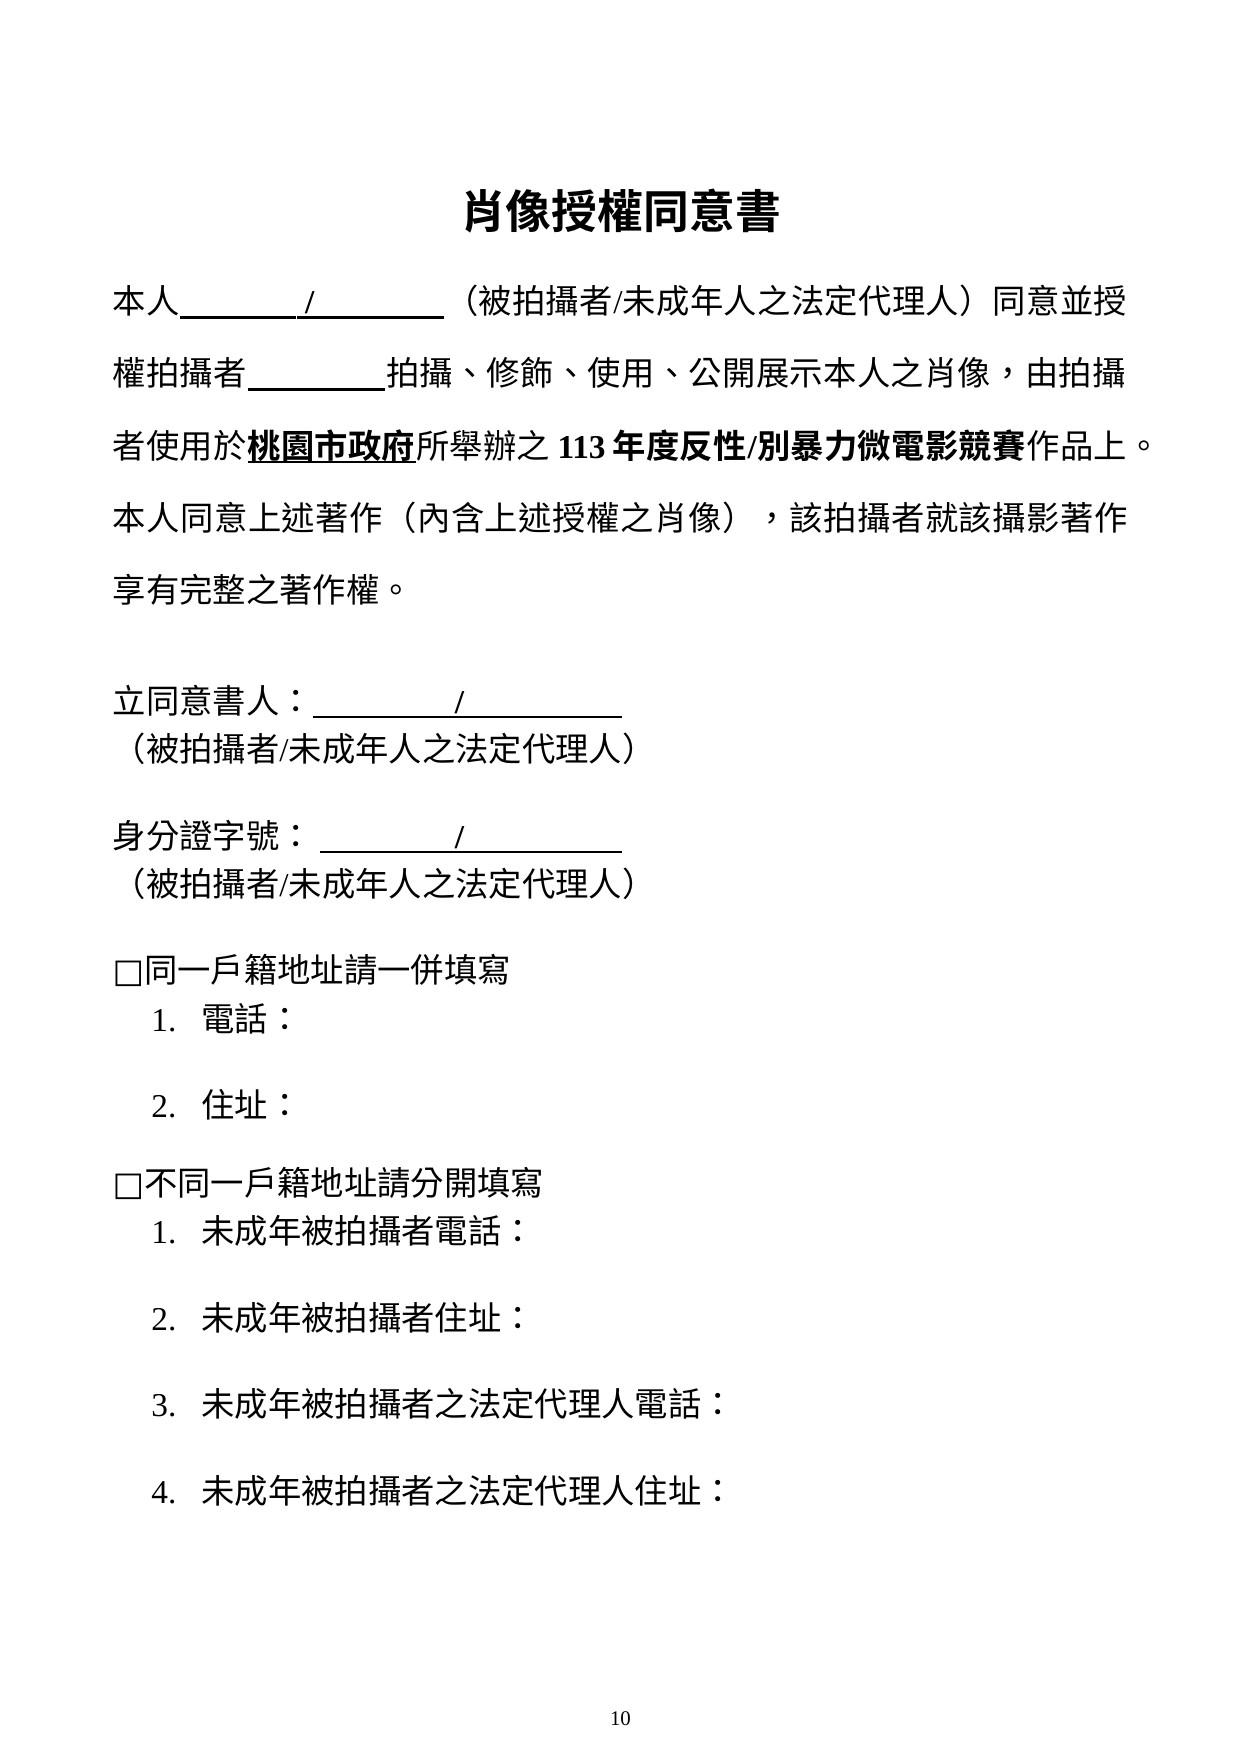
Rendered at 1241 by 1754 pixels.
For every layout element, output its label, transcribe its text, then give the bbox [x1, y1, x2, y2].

text 本人 / （被拍攝者/未成年人之法定代理人）同意並授權拍攝者 拍攝、修飾、使用、公開展示本人之肖像，由拍攝者使用於桃園市政府所舉辦之113年度反性/別暴力微電影競賽作品上。本人同意上述著作（內含上述授權之肖像），該拍攝者就該攝影著作享有完整之著作權。 [112, 275, 1128, 612]
text （被拍攝者/未成年人之法定代理人） [112, 723, 1128, 771]
text 身分證字號： / [112, 809, 1128, 858]
text 立同意書人： / [112, 675, 1128, 723]
text □不同一戶籍地址請分開填寫 [112, 1156, 1128, 1205]
list 未成年被拍攝者之法定代理人住址： [151, 1464, 1128, 1513]
list 住址： [151, 1079, 1128, 1127]
list 電話： [151, 993, 1128, 1041]
list 未成年被拍攝者之法定代理人電話： [151, 1378, 1128, 1426]
list 未成年被拍攝者住址： [151, 1291, 1128, 1339]
list 未成年被拍攝者電話： [151, 1205, 1128, 1253]
text （被拍攝者/未成年人之法定代理人） [112, 858, 1128, 906]
text □同一戶籍地址請一併填寫 [112, 944, 1128, 993]
text 中 華 民 國 113 年 月 日肖像授權同意書 [112, 175, 1128, 241]
